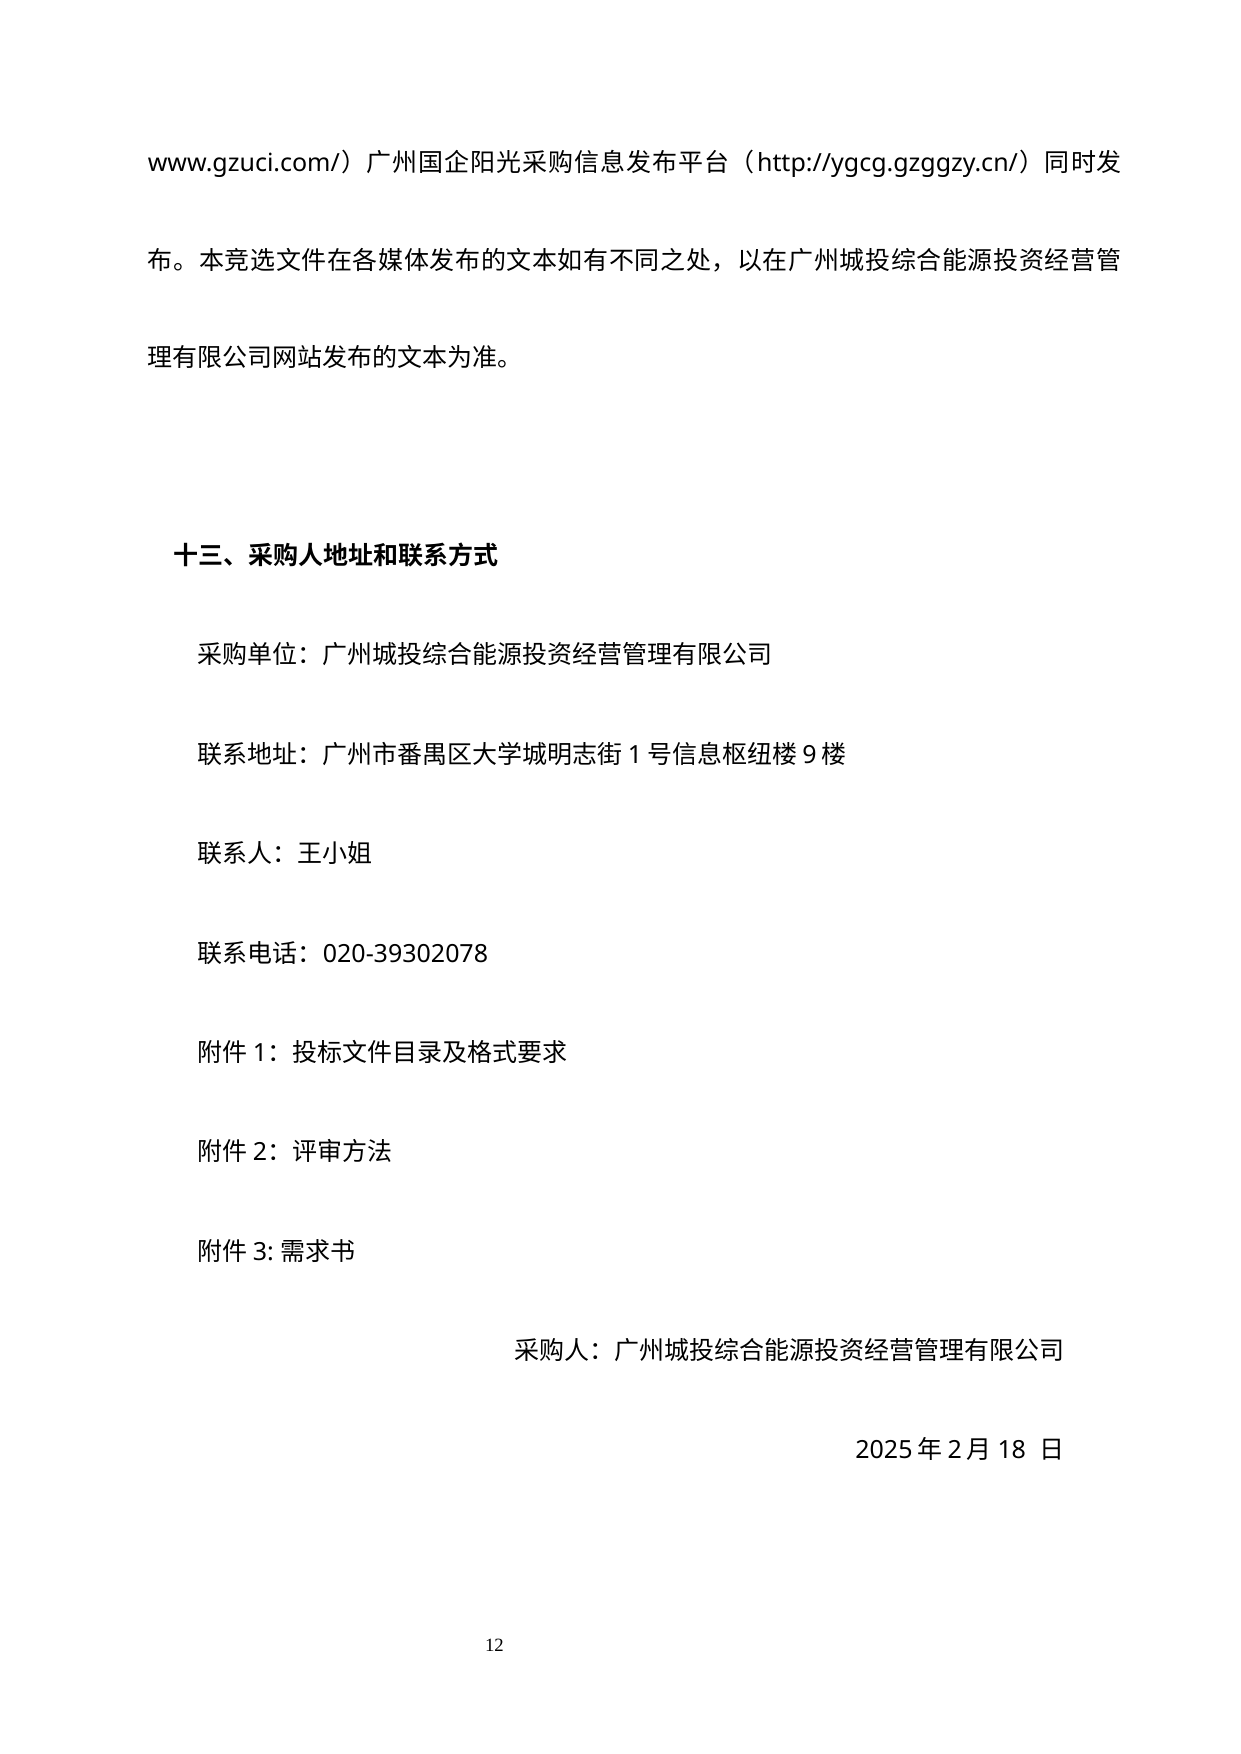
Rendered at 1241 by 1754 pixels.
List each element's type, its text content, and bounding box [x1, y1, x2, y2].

text 附件1：投标文件目录及格式要求 [148, 1018, 1122, 1083]
text 联系地址：广州市番禺区大学城明志街1号信息枢纽楼9楼 [148, 720, 1122, 785]
text 十三、采购人地址和联系方式 [148, 521, 1122, 586]
text 联系电话：020-39302078 [148, 919, 1122, 984]
text 采购人：广州城投综合能源投资经营管理有限公司 [148, 1316, 1064, 1381]
text 联系人：王小姐 [148, 819, 1122, 884]
text 2025年2月 18 日 [148, 1416, 1064, 1481]
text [148, 128, 1122, 388]
text 采购单位：广州城投综合能源投资经营管理有限公司 [148, 621, 1122, 686]
text 附件3: 需求书 [148, 1217, 1122, 1282]
text 附件2：评审方法 [148, 1117, 1122, 1182]
